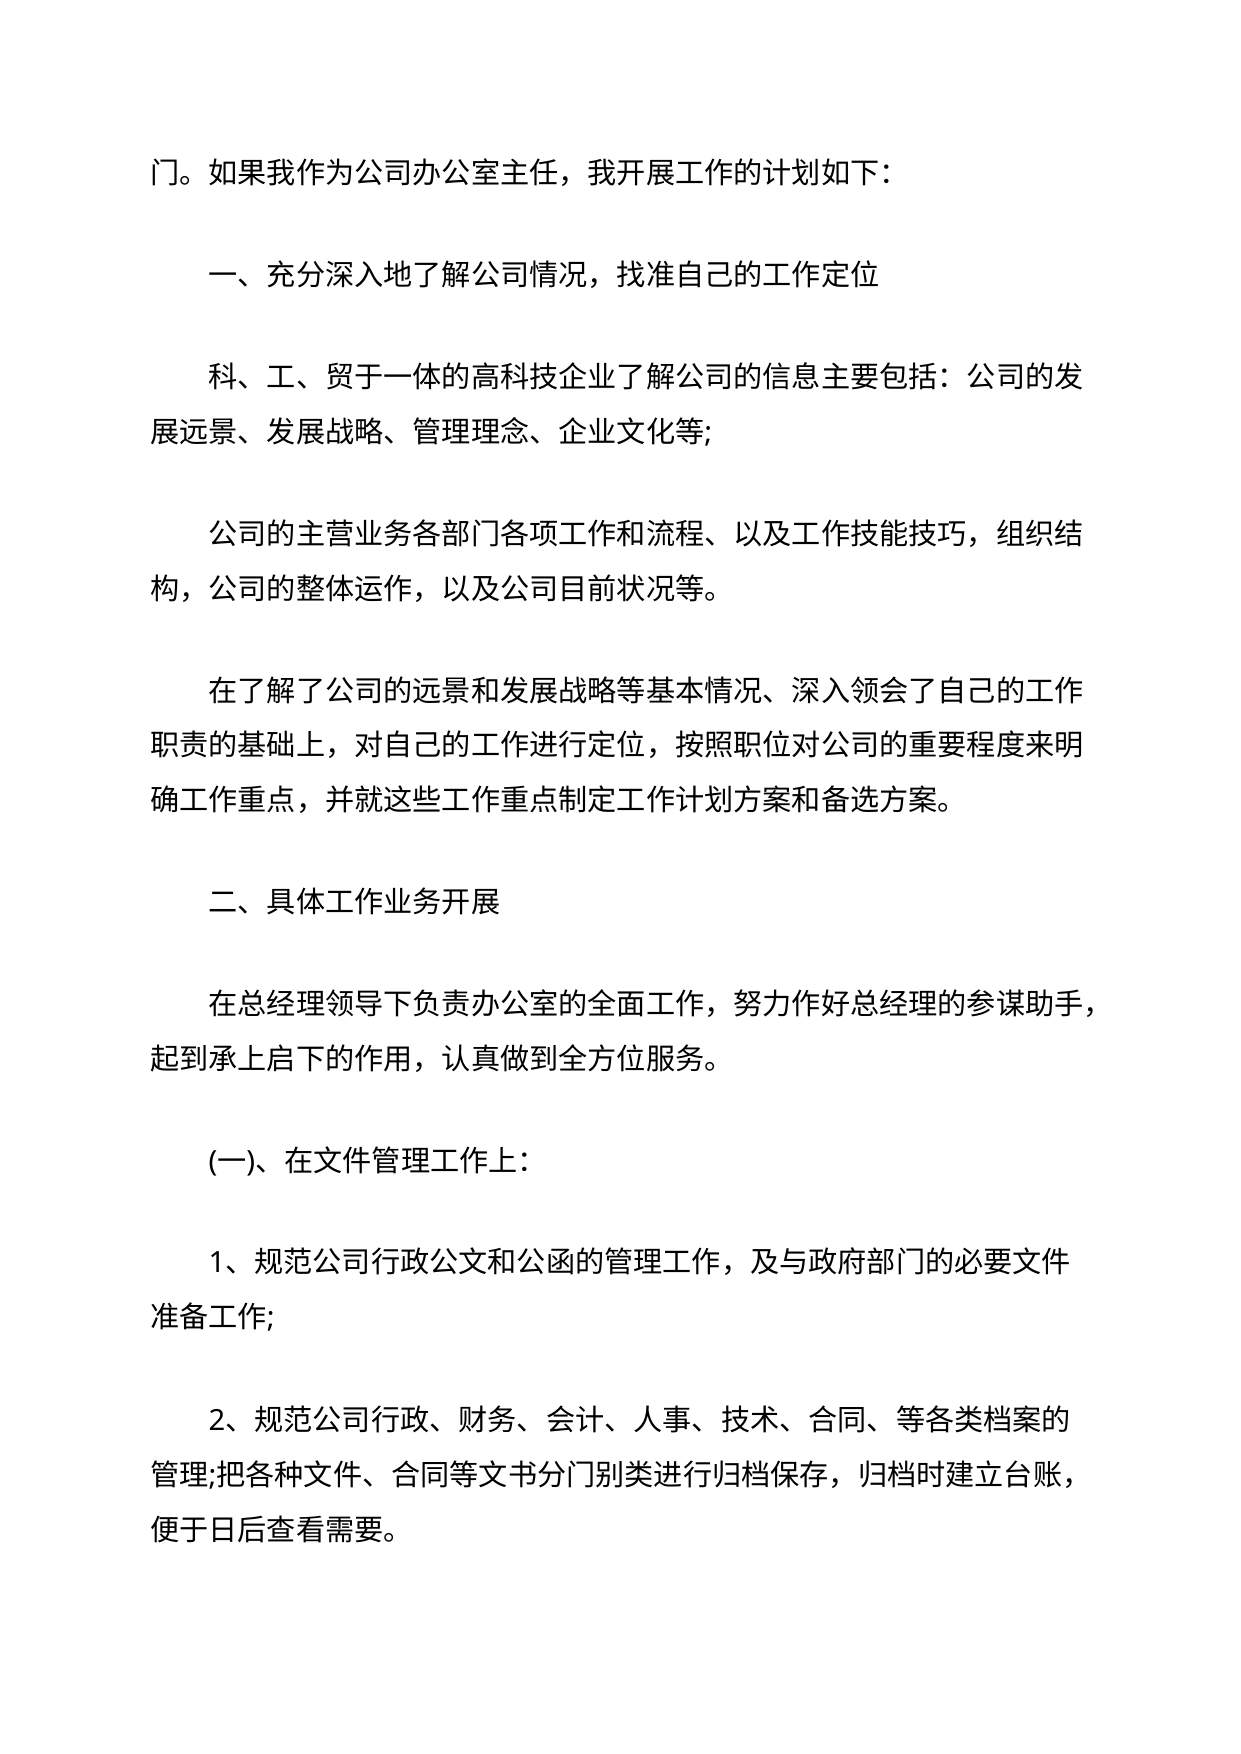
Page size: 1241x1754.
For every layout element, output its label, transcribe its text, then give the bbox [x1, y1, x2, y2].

text 一、充分深入地了解公司情况，找准自己的工作定位 [150, 252, 1090, 294]
text 在总经理领导下负责办公室的全面工作，努力作好总经理的参谋助手，起到承上启下的作用，认真做到全方位服务。 [150, 980, 1090, 1078]
text 公司的主营业务各部门各项工作和流程、以及工作技能技巧，组织结构，公司的整体运作，以及公司目前状况等。 [150, 510, 1090, 608]
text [150, 150, 1090, 192]
text 在了解了公司的远景和发展战略等基本情况、深入领会了自己的工作职责的基础上，对自己的工作进行定位，按照职位对公司的重要程度来明确工作重点，并就这些工作重点制定工作计划方案和备选方案。 [150, 667, 1090, 819]
text (一)、在文件管理工作上： [150, 1137, 1090, 1179]
text 2、规范公司行政、财务、会计、人事、技术、合同、等各类档案的管理;把各种文件、合同等文书分门别类进行归档保存，归档时建立台账，便于日后查看需要。 [150, 1396, 1090, 1548]
text 科、工、贸于一体的高科技企业了解公司的信息主要包括：公司的发展远景、发展战略、管理理念、企业文化等; [150, 353, 1090, 451]
text 二、具体工作业务开展 [150, 879, 1090, 921]
text 1、规范公司行政公文和公函的管理工作，及与政府部门的必要文件准备工作; [150, 1239, 1090, 1336]
